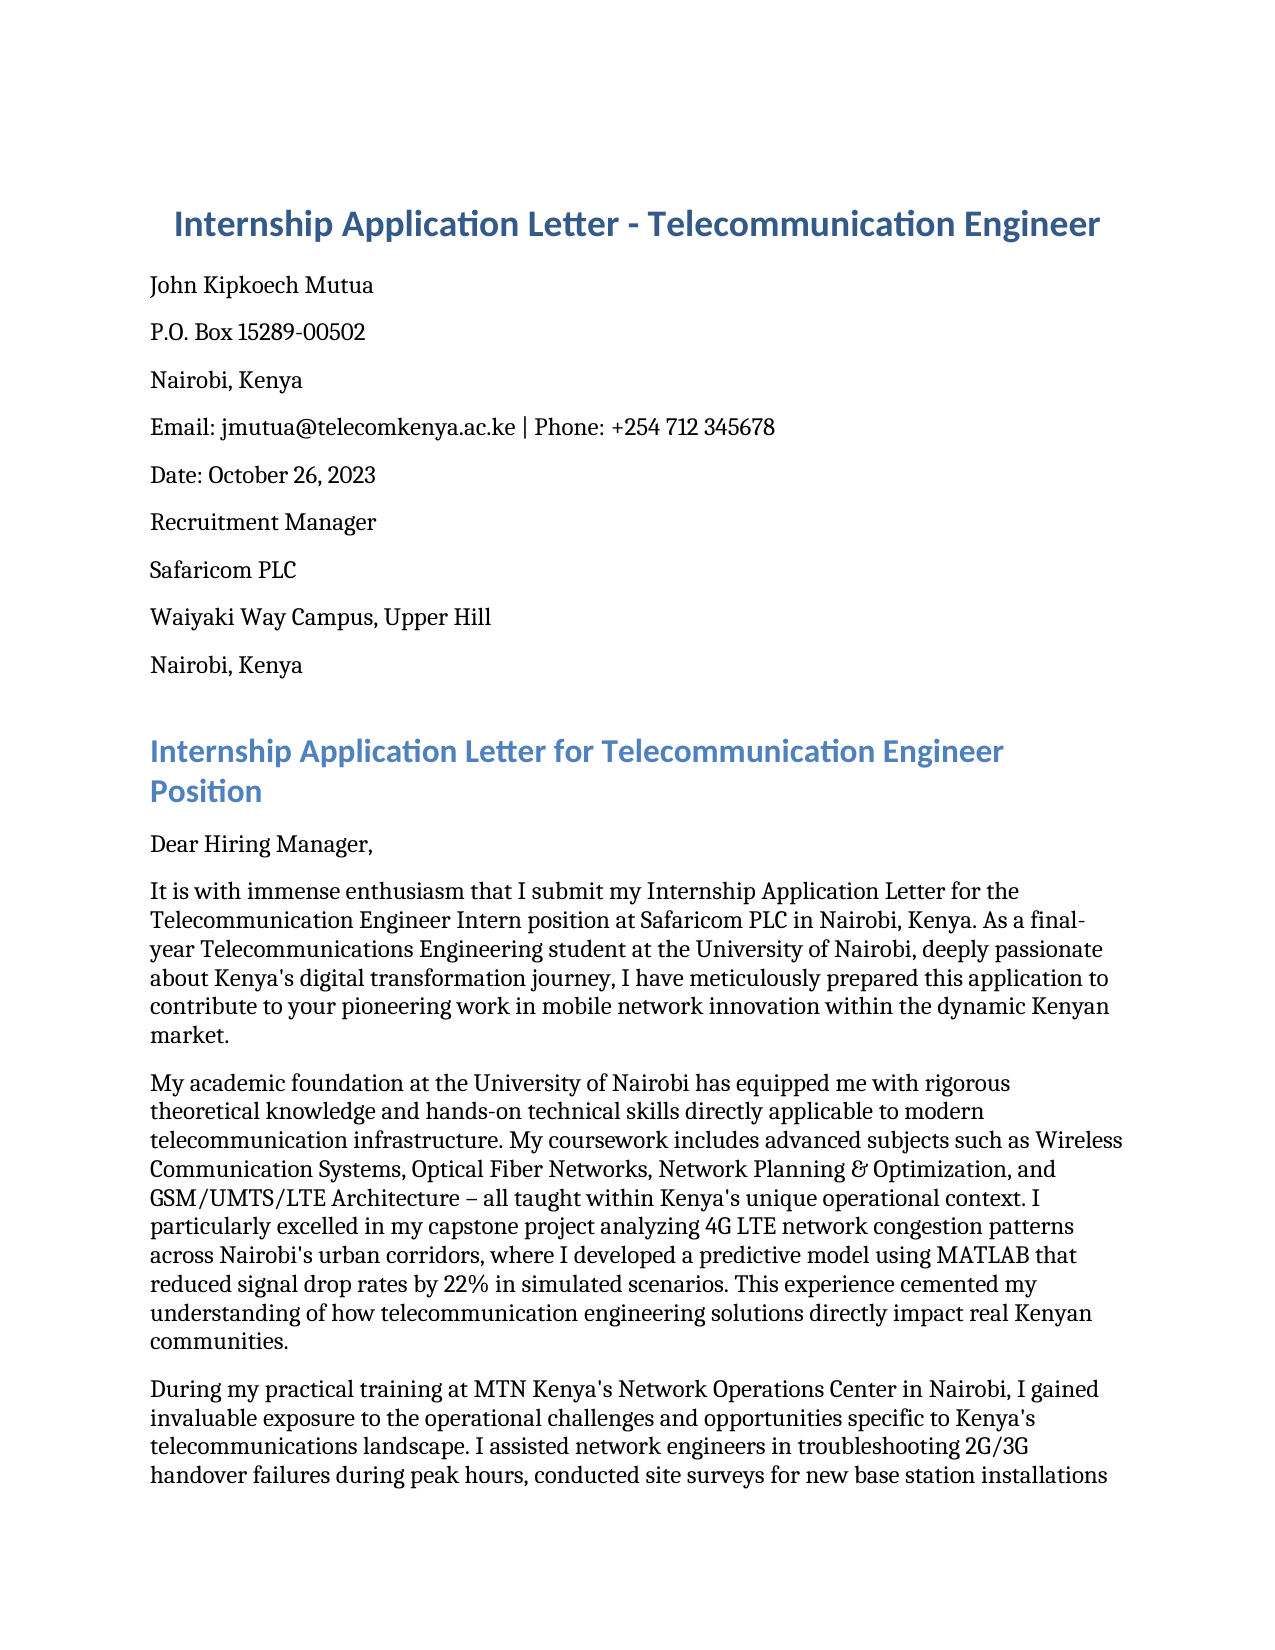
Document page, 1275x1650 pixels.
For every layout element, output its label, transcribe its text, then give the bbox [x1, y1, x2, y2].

text John Kipkoech Mutua [150, 271, 1125, 299]
text P.O. Box 15289-00502 [150, 318, 1125, 347]
text Recruitment Manager [150, 508, 1125, 537]
subtitle Internship Application Letter for Telecommunication Engineer Position [150, 729, 1125, 811]
title Internship Application Letter - Telecommunication Engineer [150, 200, 1125, 246]
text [150, 1375, 1125, 1490]
text Waiyaki Way Campus, Upper Hill [150, 603, 1125, 632]
text Nairobi, Kenya [150, 366, 1125, 394]
text Date: October 26, 2023 [150, 461, 1125, 489]
text Nairobi, Kenya [150, 651, 1125, 679]
text Email: jmutua@telecomkenya.ac.ke | Phone: +254 712 345678 [150, 413, 1125, 442]
text It is with immense enthusiasm that I submit my Internship Application Letter for the Telecommunication Engineer Intern position at Safaricom PLC in Nairobi, Kenya. As a final-year Telecommunications Engineering student at the University of Nairobi, deeply passionate about Kenya's digital transformation journey, I have meticulously prepared this application to contribute to your pioneering work in mobile network innovation within the dynamic Kenyan market. [150, 877, 1125, 1050]
text Dear Hiring Manager, [150, 830, 1125, 858]
text My academic foundation at the University of Nairobi has equipped me with rigorous theoretical knowledge and hands-on technical skills directly applicable to modern telecommunication infrastructure. My coursework includes advanced subjects such as Wireless Communication Systems, Optical Fiber Networks, Network Planning & Optimization, and GSM/UMTS/LTE Architecture – all taught within Kenya's unique operational context. I particularly excelled in my capstone project analyzing 4G LTE network congestion patterns across Nairobi's urban corridors, where I developed a predictive model using MATLAB that reduced signal drop rates by 22% in simulated scenarios. This experience cemented my understanding of how telecommunication engineering solutions directly impact real Kenyan communities. [150, 1068, 1125, 1356]
text Safaricom PLC [150, 556, 1125, 584]
